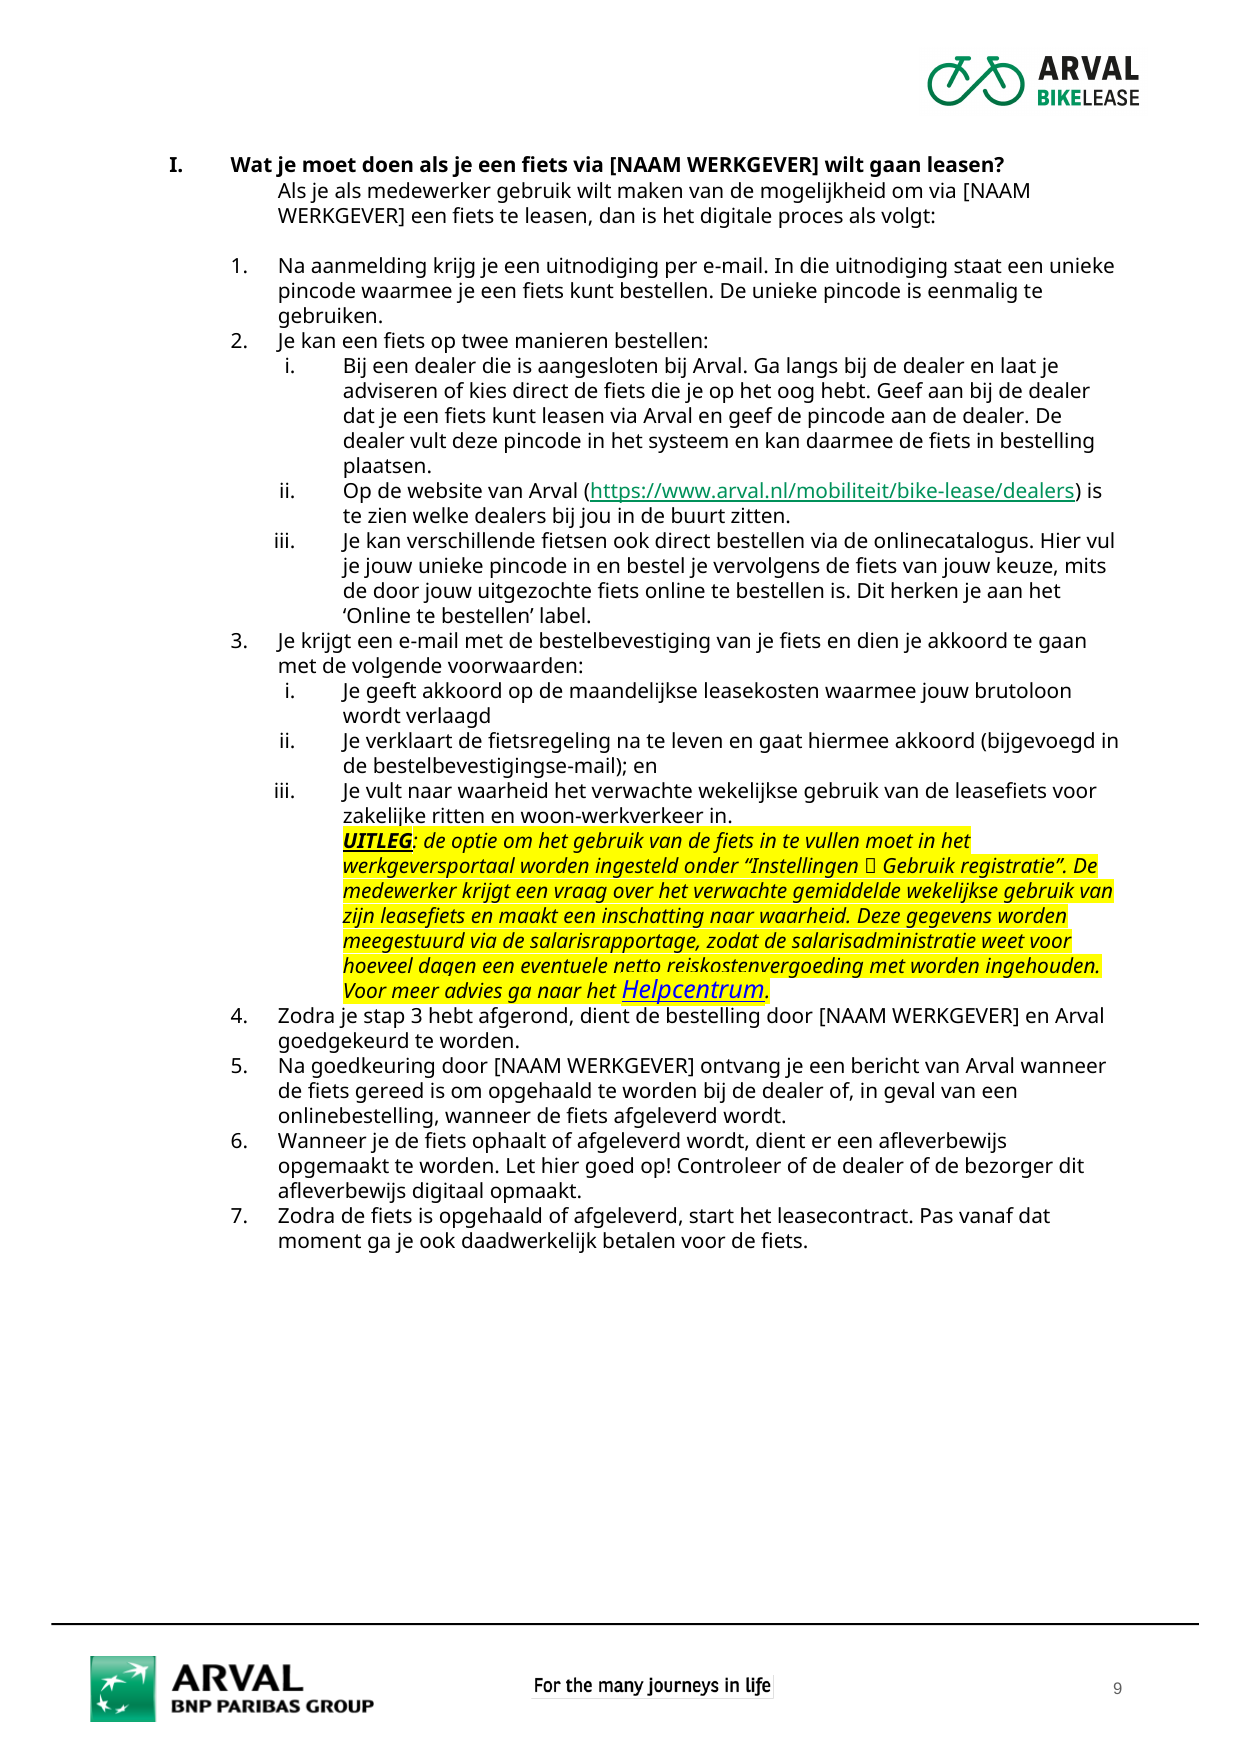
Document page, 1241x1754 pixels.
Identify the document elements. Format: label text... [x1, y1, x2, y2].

list Wat je moet doen als je een fiets via [NAAM WERKGEVER] wilt gaan leasen? [183, 150, 1122, 178]
list Je verklaart de fietsregeling na te leven en gaat hiermee akkoord (bijgevoegd in de bestelbevestigingse-mail); en [295, 728, 1122, 778]
list Op de website van Arval (https://www.arval.nl/mobiliteit/bike-lease/dealers) is te zien welke dealers bij jou in de buurt zitten. [295, 478, 1122, 528]
picture [531, 1675, 774, 1699]
list Na aanmelding krijg je een uitnodiging per e-mail. In die uitnodiging staat een unieke pincode waarmee je een fiets kunt bestellen. De unieke pincode is eenmalig te gebruiken. [230, 253, 1122, 328]
list Je krijgt een e-mail met de bestelbevestiging van je fiets en dien je akkoord te gaan met de volgende voorwaarden: [230, 628, 1122, 678]
list Je kan verschillende fietsen ook direct bestellen via de onlinecatalogus. Hier vul je jouw unieke pincode in en bestel je vervolgens de fiets van jouw keuze, mits de door jouw uitgezochte fiets online te bestellen is. Dit herken je aan het ‘Online te bestellen’ label. [295, 528, 1122, 628]
list Je vult naar waarheid het verwachte wekelijkse gebruik van de leasefiets voor zakelijke ritten en woon-werkverkeer in. [295, 778, 1122, 828]
list UITLEG: de optie om het gebruik van de fiets in te vullen moet in het werkgeversportaal worden ingesteld onder “Instellingen  Gebruik registratie”. De medewerker krijgt een vraag over het verwachte gemiddelde wekelijkse gebruik van zijn leasefiets en maakt een inschatting naar waarheid. Deze gegevens worden meegestuurd via de salarisrapportage, zodat de salarisadministratie weet voor hoeveel dagen een eventuele netto reiskostenvergoeding met worden ingehouden. Voor meer advies ga naar het Helpcentrum. [343, 828, 1122, 1003]
list Na goedkeuring door [NAAM WERKGEVER] ontvang je een bericht van Arval wanneer de fiets gereed is om opgehaald te worden bij de dealer of, in geval van een onlinebestelling, wanneer de fiets afgeleverd wordt. [230, 1053, 1122, 1128]
list Bij een dealer die is aangesloten bij Arval. Ga langs bij de dealer en laat je adviseren of kies direct de fiets die je op het oog hebt. Geef aan bij de dealer dat je een fiets kunt leasen via Arval en geef de pincode aan de dealer. De dealer vult deze pincode in het systeem en kan daarmee de fiets in bestelling plaatsen. [295, 353, 1122, 478]
picture [90, 1656, 374, 1722]
list Wanneer je de fiets ophaalt of afgeleverd wordt, dient er een afleverbewijs opgemaakt te worden. Let hier goed op! Controleer of de dealer of de bezorger dit afleverbewijs digitaal opmaakt. [230, 1128, 1122, 1203]
list Als je als medewerker gebruik wilt maken van de mogelijkheid om via [NAAM WERKGEVER] een fiets te leasen, dan is het digitale proces als volgt: [278, 178, 1122, 253]
list Je kan een fiets op twee manieren bestellen: [230, 328, 1122, 353]
list Zodra je stap 3 hebt afgerond, dient de bestelling door [NAAM WERKGEVER] en Arval goedgekeurd te worden. [230, 1003, 1122, 1053]
list Zodra de fiets is opgehaald of afgeleverd, start het leasecontract. Pas vanaf dat moment ga je ook daadwerkelijk betalen voor de fiets. [230, 1203, 1122, 1253]
picture [918, 47, 1148, 116]
list Je geeft akkoord op de maandelijkse leasekosten waarmee jouw brutoloon wordt verlaagd [295, 678, 1122, 728]
